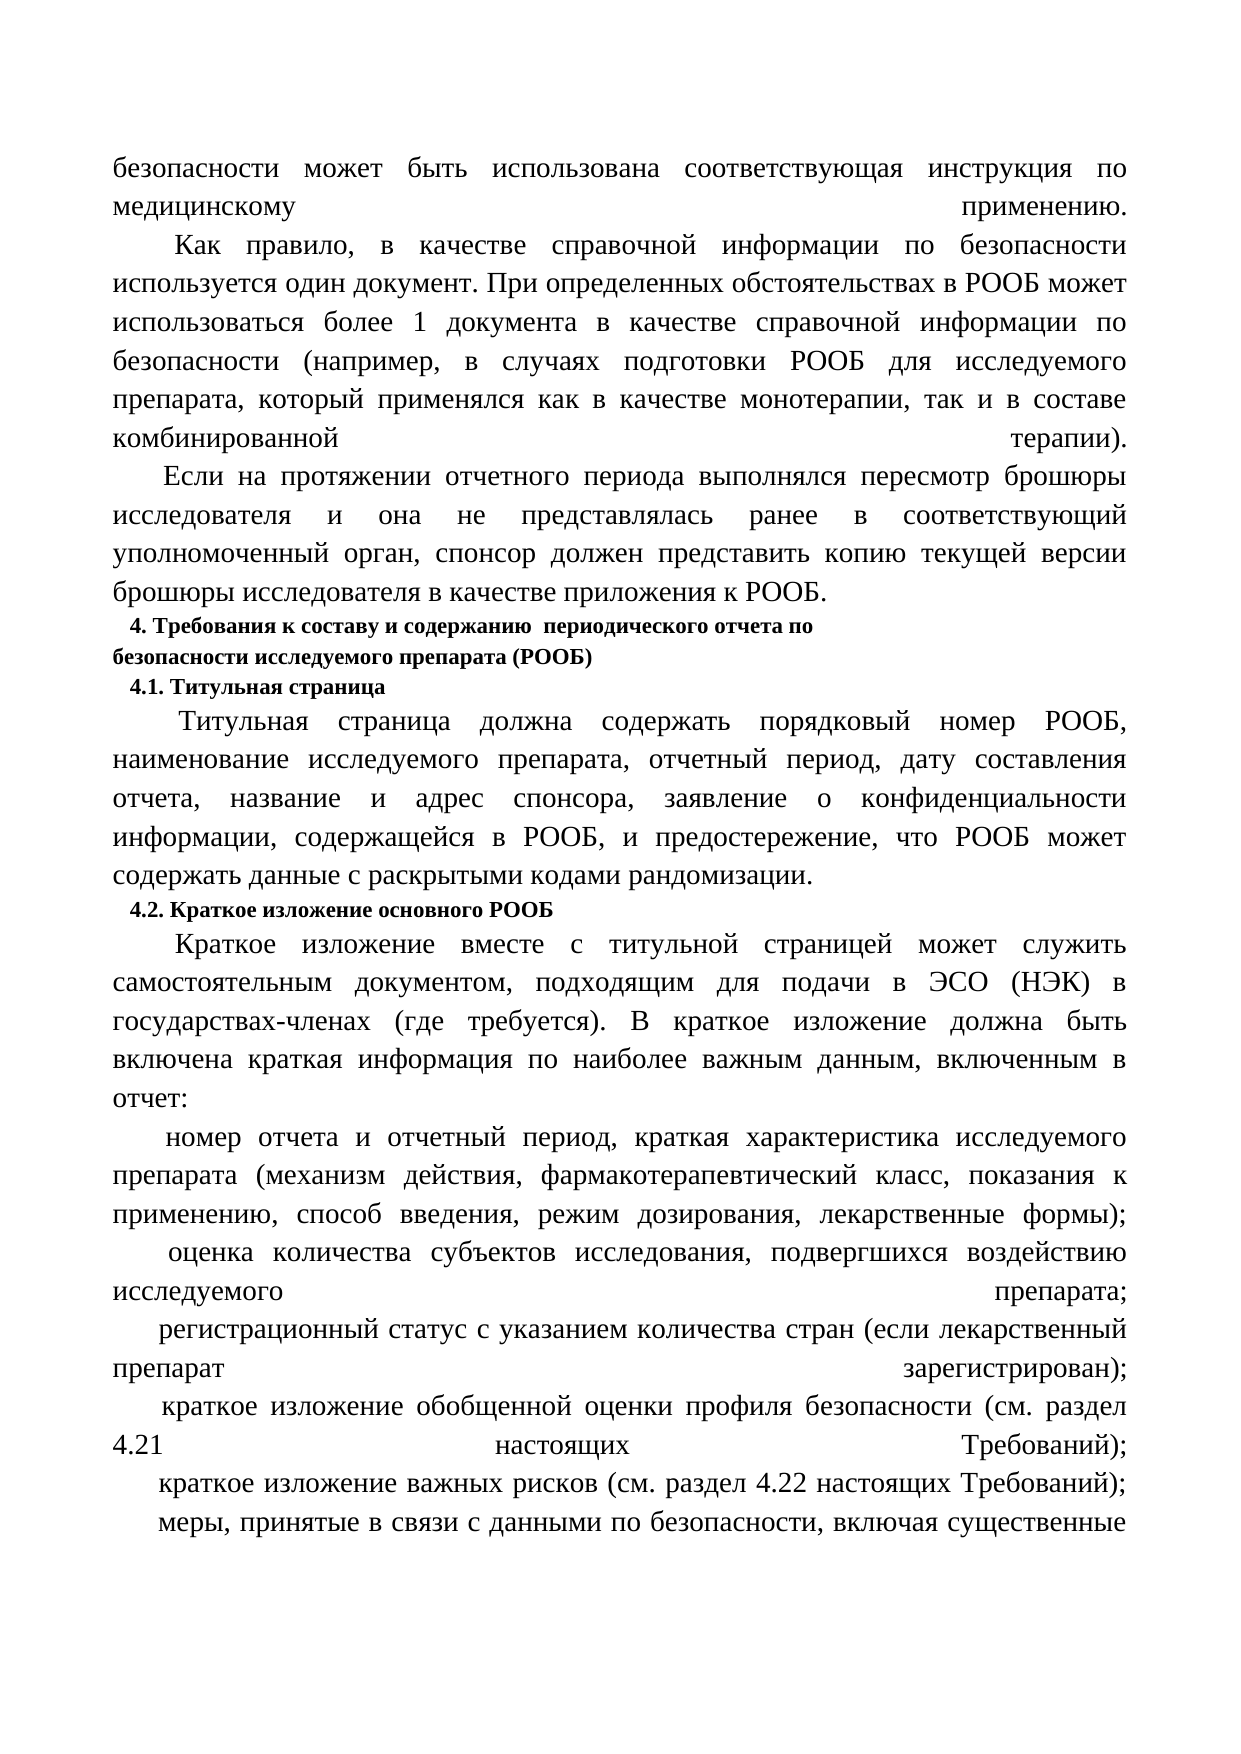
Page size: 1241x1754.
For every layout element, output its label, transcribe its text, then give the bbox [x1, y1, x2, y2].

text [112, 926, 1128, 1538]
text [112, 150, 1128, 607]
text 4.1. Титульная страница [112, 673, 1128, 699]
text 4.2. Краткое изложение основного РООБ [112, 896, 1128, 922]
text 4. Требования к составу и содержанию периодического отчета по безопасности исследуемого препарата (РООБ) [112, 612, 1128, 669]
text Титульная страница должна содержать порядковый номер РООБ, наименование исследуемого препарата, отчетный период, дату составления отчета, название и адрес спонсора, заявление о конфиденциальности информации, содержащейся в РООБ, и предостережение, что РООБ может содержать данные с раскрытыми кодами рандомизации. [112, 703, 1128, 891]
